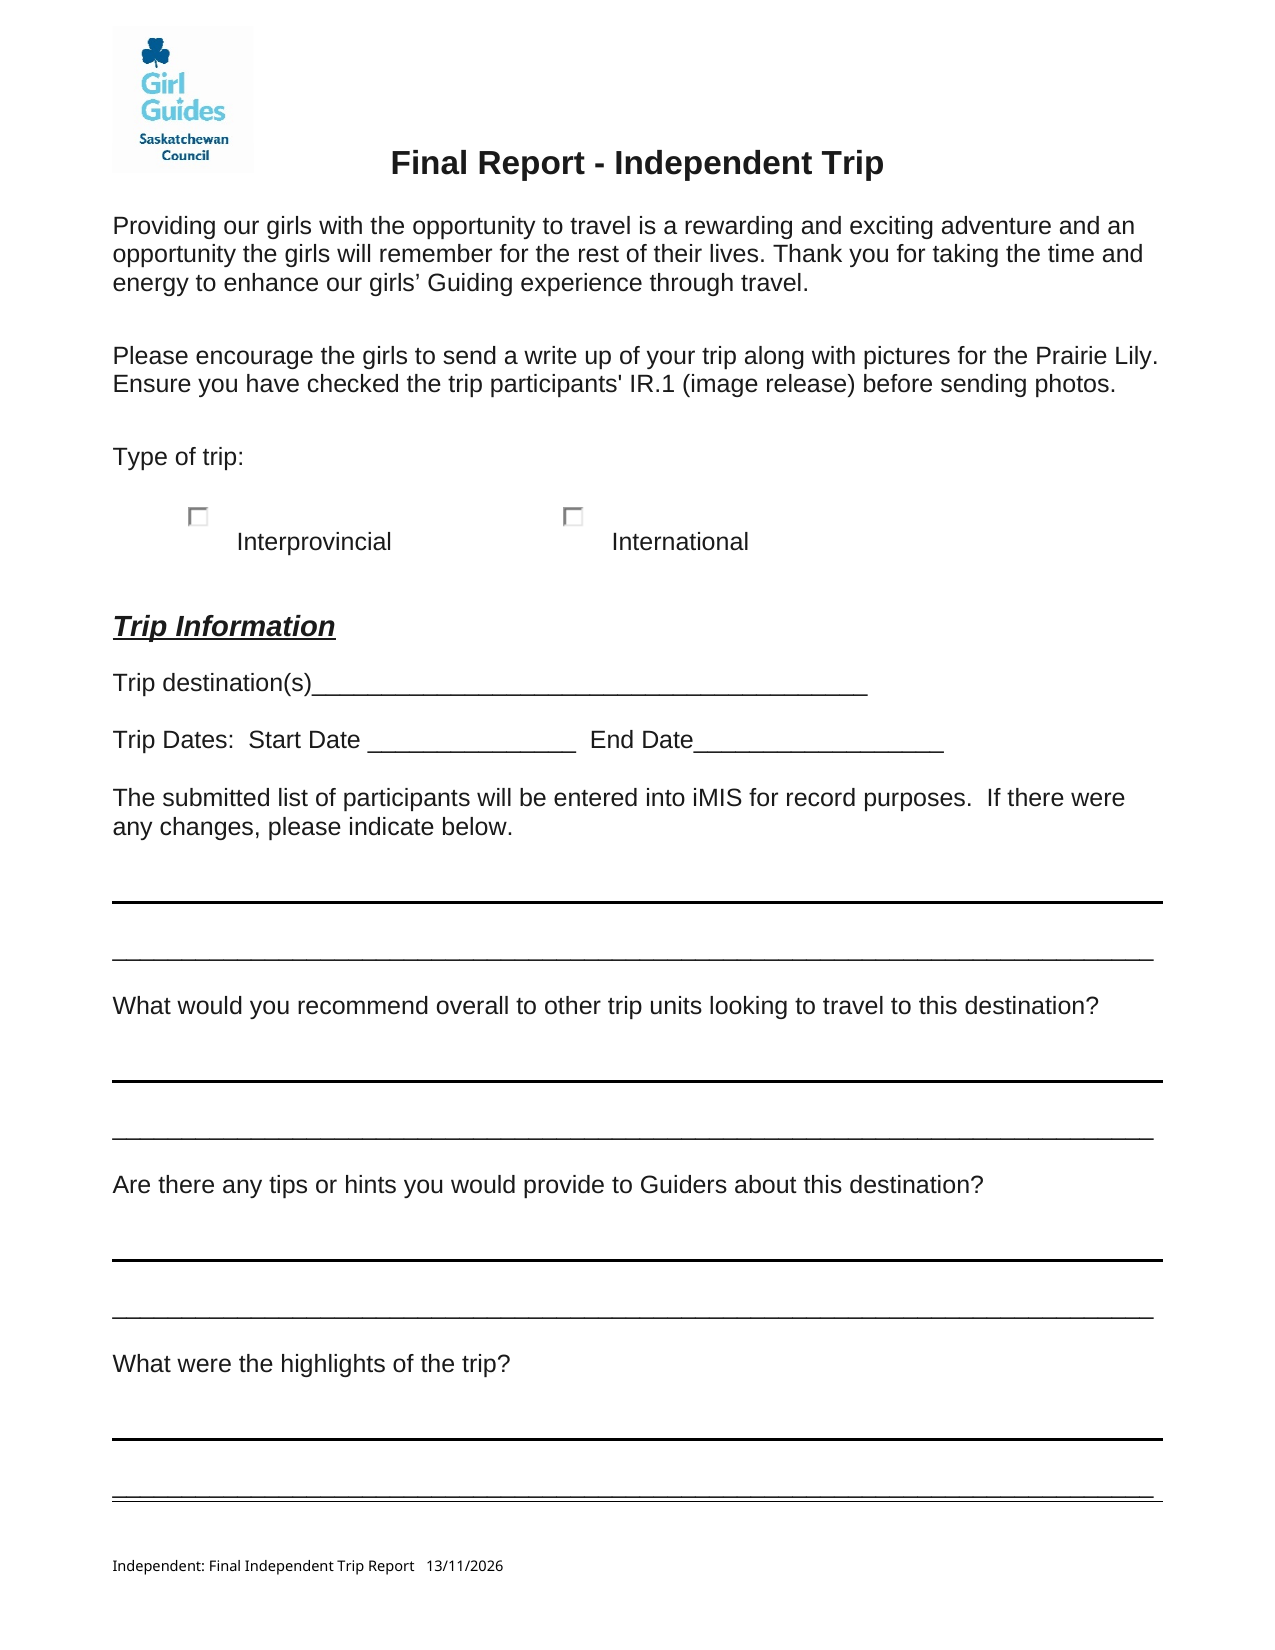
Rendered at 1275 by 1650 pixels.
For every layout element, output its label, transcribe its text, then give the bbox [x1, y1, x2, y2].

text Interprovincial International [187, 500, 1163, 555]
text Providing our girls with the opportunity to travel is a rewarding and exciting adventure and an opportunity the girls will remember for the rest of their lives. Thank you for taking the time and energy to enhance our girls’ Guiding experience through travel. [112, 211, 1163, 297]
text ___________________________________________________________________________ [112, 933, 1163, 962]
text Trip destination(s)________________________________________ [112, 668, 1163, 696]
picture [112, 26, 254, 173]
text ___________________________________________________________________________ [112, 1470, 1163, 1501]
text What were the highlights of the trip? [112, 1349, 1163, 1378]
text Final Report - Independent Trip [112, 143, 1163, 182]
text ___________________________________________________________________________ [112, 1112, 1163, 1141]
text Are there any tips or hints you would provide to Guiders about this destination? [112, 1170, 1163, 1199]
text Trip Dates: Start Date _______________ End Date__________________ [112, 726, 1163, 754]
text The submitted list of participants will be entered into iMIS for record purposes. If there were any changes, please indicate below. [112, 783, 1163, 841]
text Trip Information [112, 609, 1163, 643]
text What would you recommend overall to other trip units looking to travel to this destination? [112, 991, 1163, 1020]
text Type of trip: [112, 442, 1163, 471]
text Please encourage the girls to send a write up of your trip along with pictures for the Prairie Lily. Ensure you have checked the trip participants' IR.1 (image release) before sending photos. [112, 341, 1163, 398]
text ___________________________________________________________________________ [112, 1291, 1163, 1320]
